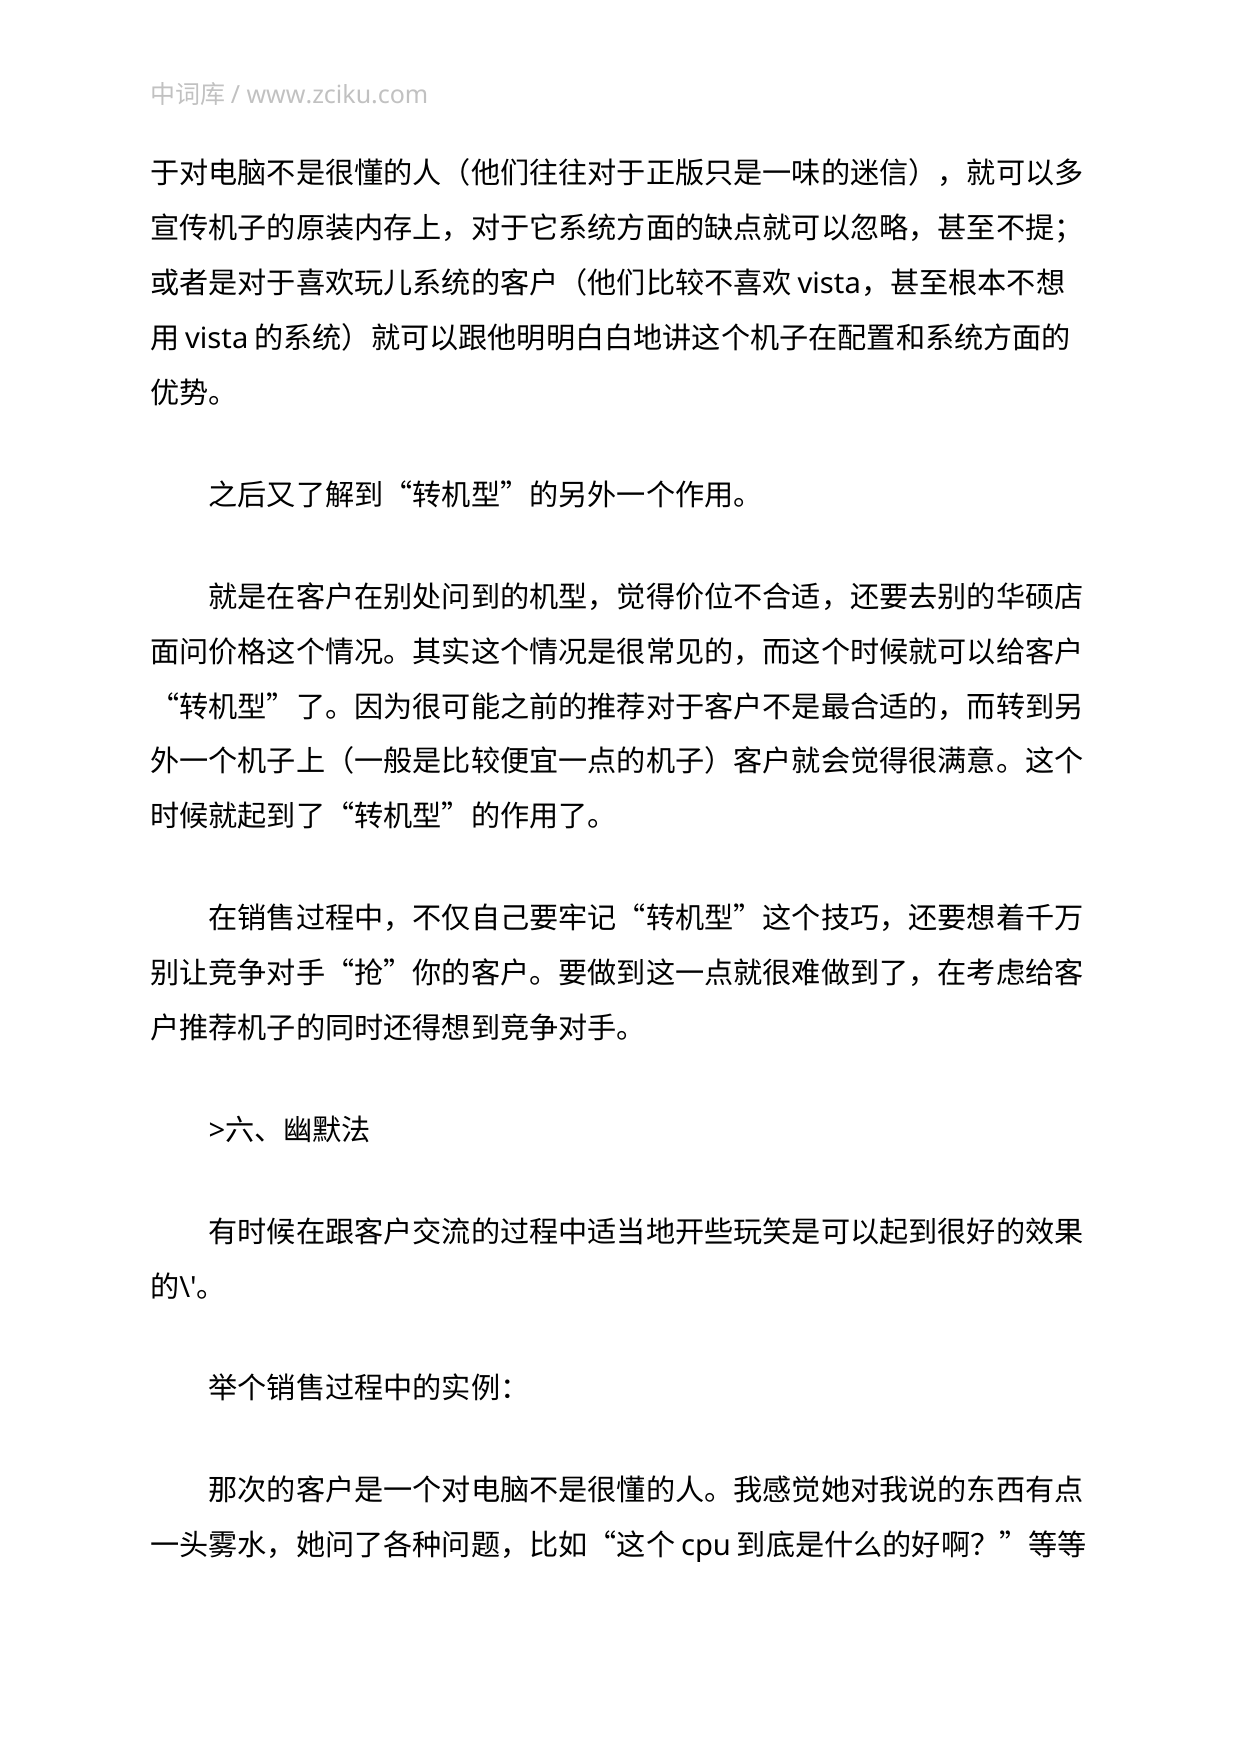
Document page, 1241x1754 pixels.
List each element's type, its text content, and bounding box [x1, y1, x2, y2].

text 之后又了解到“转机型”的另外一个作用。 [150, 472, 1090, 514]
text 举个销售过程中的实例： [150, 1365, 1090, 1407]
text 就是在客户在别处问到的机型，觉得价位不合适，还要去别的华硕店面问价格这个情况。其实这个情况是很常见的，而这个时候就可以给客户“转机型”了。因为很可能之前的推荐对于客户不是最合适的，而转到另外一个机子上（一般是比较便宜一点的机子）客户就会觉得很满意。这个时候就起到了“转机型”的作用了。 [150, 573, 1090, 835]
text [150, 150, 1090, 412]
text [150, 1467, 1090, 1564]
text 在销售过程中，不仅自己要牢记“转机型”这个技巧，还要想着千万别让竞争对手“抢”你的客户。要做到这一点就很难做到了，在考虑给客户推荐机子的同时还得想到竞争对手。 [150, 895, 1090, 1047]
text 有时候在跟客户交流的过程中适当地开些玩笑是可以起到很好的效果的\'。 [150, 1208, 1090, 1306]
text >六、幽默法 [150, 1106, 1090, 1149]
